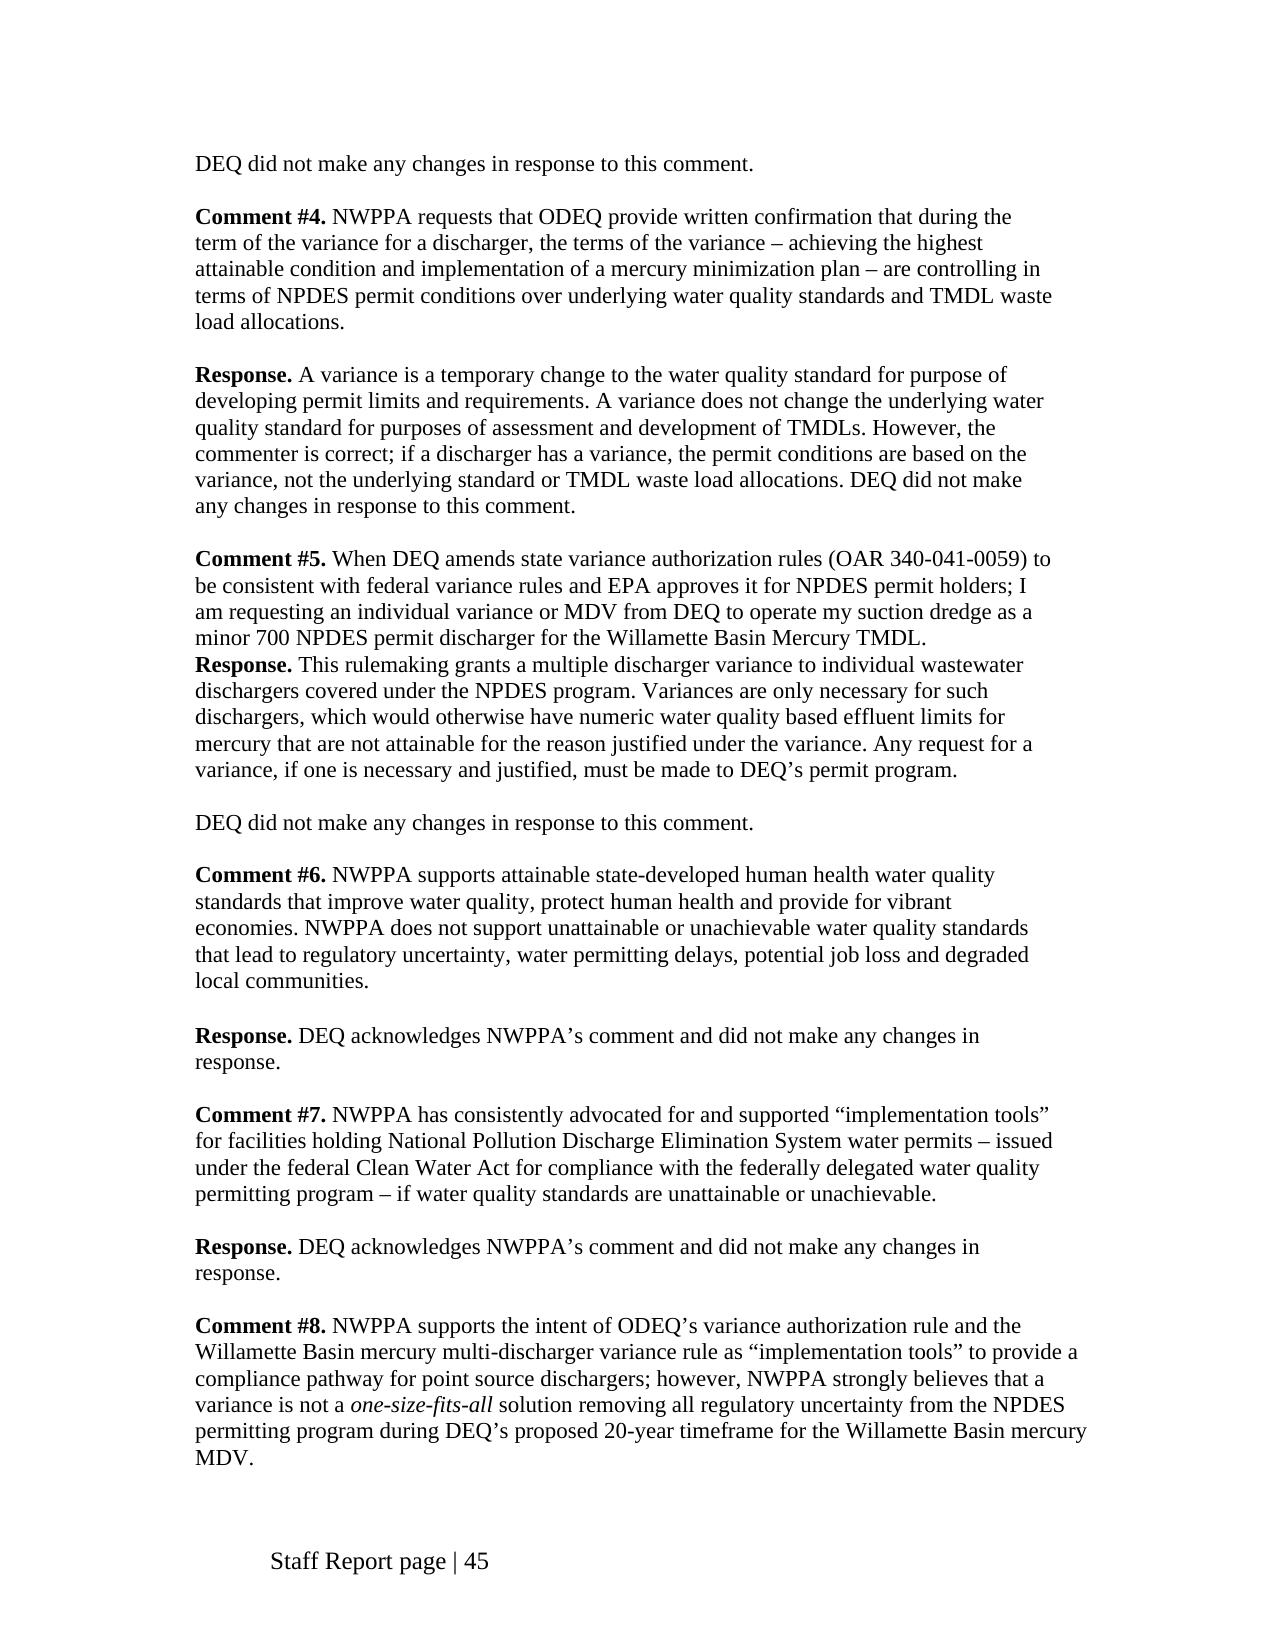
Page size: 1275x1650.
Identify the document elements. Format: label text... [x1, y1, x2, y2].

list Comment #5. When DEQ amends state variance authorization rules (OAR 340-041-0059) to be consistent with federal variance rules and EPA approves it for NPDES permit holders; I am requesting an individual variance or MDV from DEQ to operate my suction dredge as a minor 700 NPDES permit discharger for the Willamette Basin Mercury TMDL. [195, 545, 1059, 651]
text DEQ did not make any changes in response to this comment. Enter DEQ’s response to this category of comments. [195, 809, 1059, 835]
text DEQ did not make any changes in response to this comment. [195, 150, 1059, 176]
text Comment #6. NWPPA supports attainable state-developed human health water quality standards that improve water quality, protect human health and provide for vibrant economies. NWPPA does not support unattainable or unachievable water quality standards that lead to regulatory uncertainty, water permitting delays, potential job loss and degraded local communities. [195, 862, 1059, 993]
text Comment #7. NWPPA has consistently advocated for and supported “implementation tools” for facilities holding National Pollution Discharge Elimination System water permits – issued under the federal Clean Water Act for compliance with the federally delegated water quality permitting program – if water quality standards are unattainable or unachievable. [195, 1101, 1059, 1207]
text Response. A variance is a temporary change to the water quality standard for purpose of developing permit limits and requirements. A variance does not change the underlying water quality standard for purposes of assessment and development of TMDLs. However, the commenter is correct; if a discharger has a variance, the permit conditions are based on the variance, not the underlying standard or TMDL waste load allocations. DEQ did not make any changes in response to this comment. [195, 361, 1059, 519]
text Response. This rulemaking grants a multiple discharger variance to individual wastewater dischargers covered under the NPDES program. Variances are only necessary for such dischargers, which would otherwise have numeric water quality based effluent limits for mercury that are not attainable for the reason justified under the variance. Any request for a variance, if one is necessary and justified, must be made to DEQ’s permit program. [195, 651, 1059, 782]
text Comment #8. NWPPA supports the intent of ODEQ’s variance authorization rule and the Willamette Basin mercury multi-discharger variance rule as “implementation tools” to provide a compliance pathway for point source dischargers; however, NWPPA strongly believes that a variance is not a one-size-fits-all solution removing all regulatory uncertainty from the NPDES permitting program during DEQ’s proposed 20-year timeframe for the Willamette Basin mercury MDV. [195, 1312, 1125, 1470]
text Response. DEQ acknowledges NWPPA’s comment and did not make any changes in response. [195, 1233, 1059, 1286]
text Comment #4. NWPPA requests that ODEQ provide written confirmation that during the term of the variance for a discharger, the terms of the variance – achieving the highest attainable condition and implementation of a mercury minimization plan – are controlling in terms of NPDES permit conditions over underlying water quality standards and TMDL waste load allocations. [195, 203, 1059, 334]
text Response. DEQ acknowledges NWPPA’s comment and did not make any changes in response. Enter DEQ’s response to this category of comments [195, 1022, 1059, 1075]
